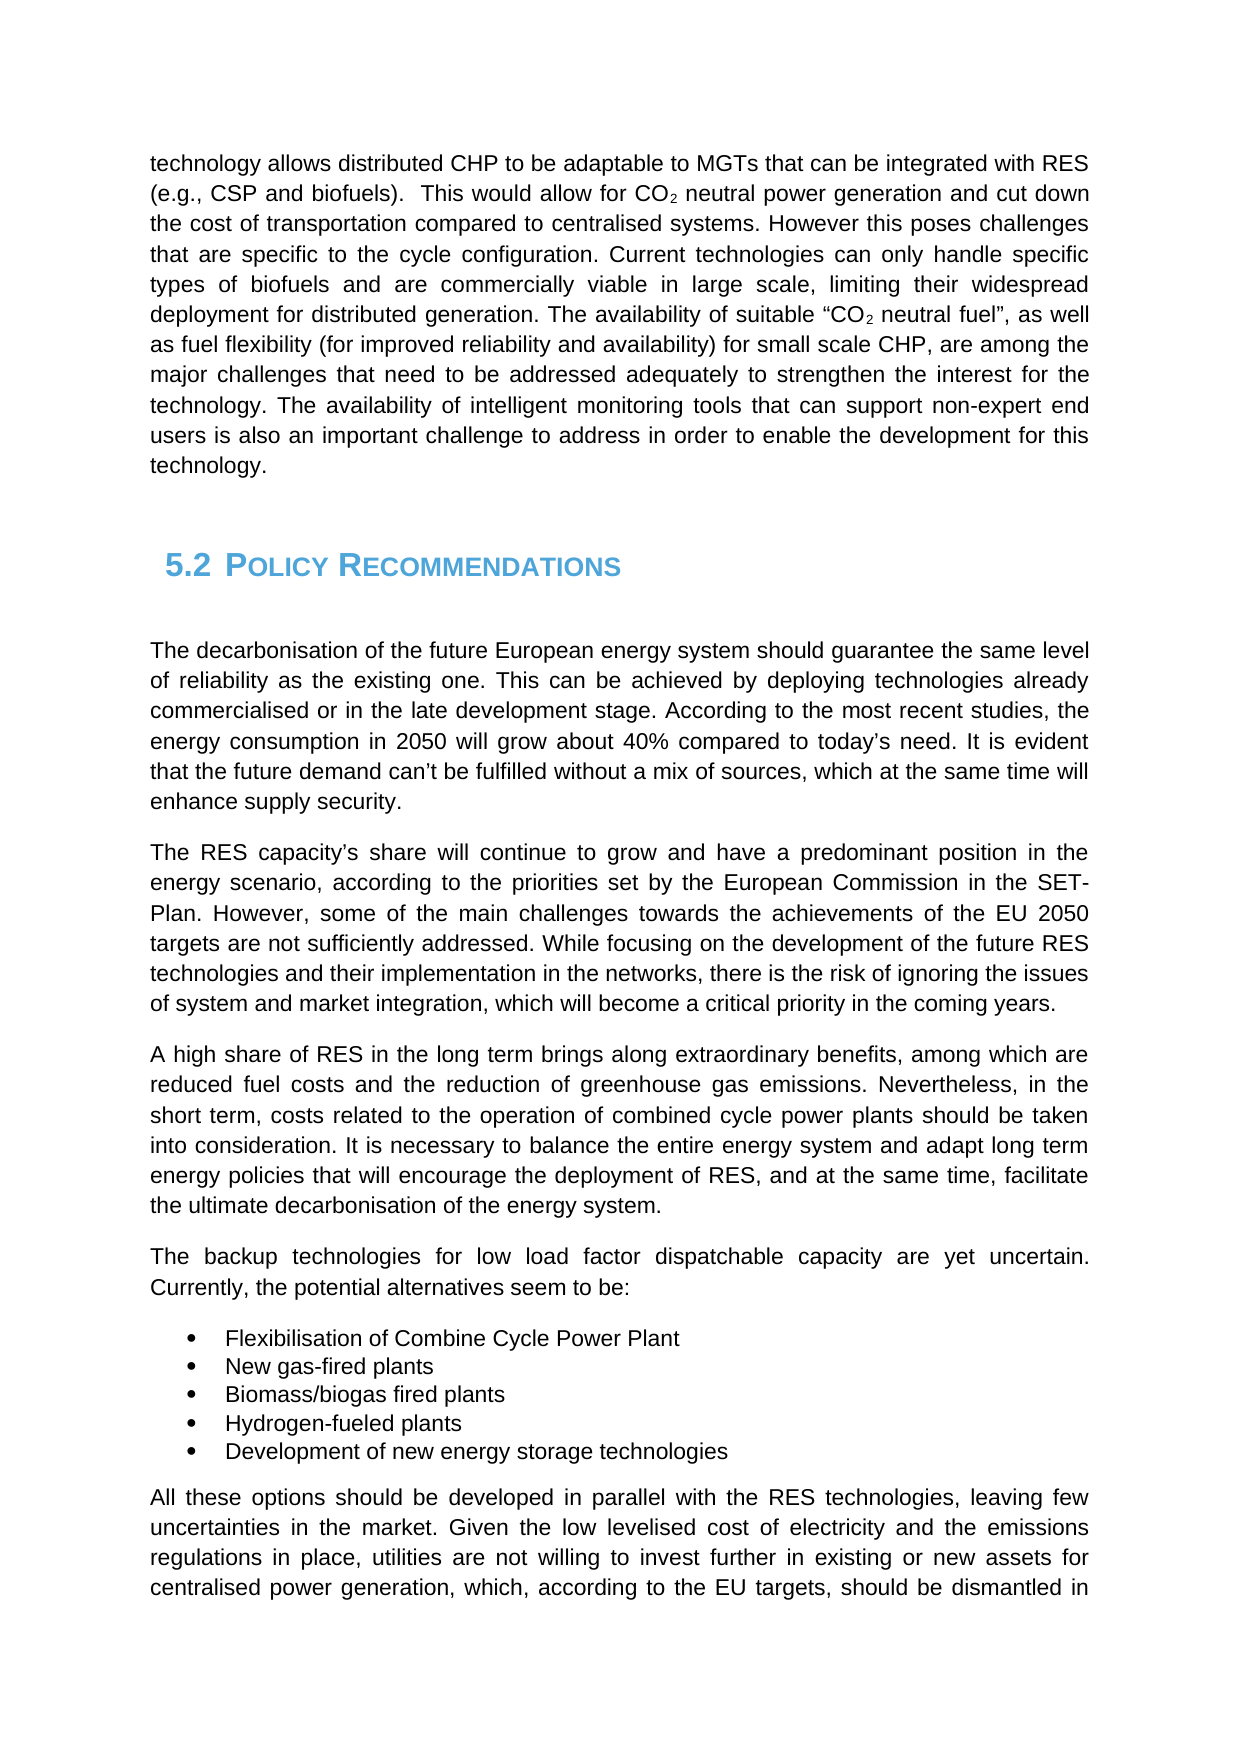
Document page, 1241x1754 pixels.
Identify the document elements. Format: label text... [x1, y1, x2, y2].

list New gas-fired plants [187, 1353, 1090, 1379]
text A high share of RES in the long term brings along extraordinary benefits, among which are reduced fuel costs and the reduction of greenhouse gas emissions. Nevertheless, in the short term, costs related to the operation of combined cycle power plants should be taken into consideration. It is necessary to balance the entire energy system and adapt long term energy policies that will encourage the deployment of RES, and at the same time, facilitate the ultimate decarbonisation of the energy system. [150, 1041, 1090, 1219]
text The RES capacity’s share will continue to grow and have a predominant position in the energy scenario, according to the priorities set by the European Commission in the SET-Plan. However, some of the main challenges towards the achievements of the EU 2050 targets are not sufficiently addressed. While focusing on the development of the future RES technologies and their implementation in the networks, there is the risk of ignoring the issues of system and market integration, which will become a critical priority in the coming years. [150, 839, 1090, 1017]
subtitle Policy Recommendations [165, 544, 1090, 583]
text The backup technologies for low load factor dispatchable capacity are yet uncertain. Currently, the potential alternatives seem to be: [150, 1243, 1090, 1300]
text The decarbonisation of the future European energy system should guarantee the same level of reliability as the existing one. This can be achieved by deploying technologies already commercialised or in the late development stage. According to the most recent studies, the energy consumption in 2050 will grow about 40% compared to today’s need. It is evident that the future demand can’t be fulfilled without a mix of sources, which at the same time will enhance supply security. [150, 637, 1090, 814]
list Flexibilisation of Combine Cycle Power Plant [187, 1324, 1090, 1351]
list Development of new energy storage technologies [187, 1438, 1090, 1465]
list Hydrogen-fueled plants [187, 1410, 1090, 1436]
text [150, 1483, 1090, 1600]
list Biomass/biogas fired plants [187, 1381, 1090, 1408]
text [150, 150, 1090, 478]
